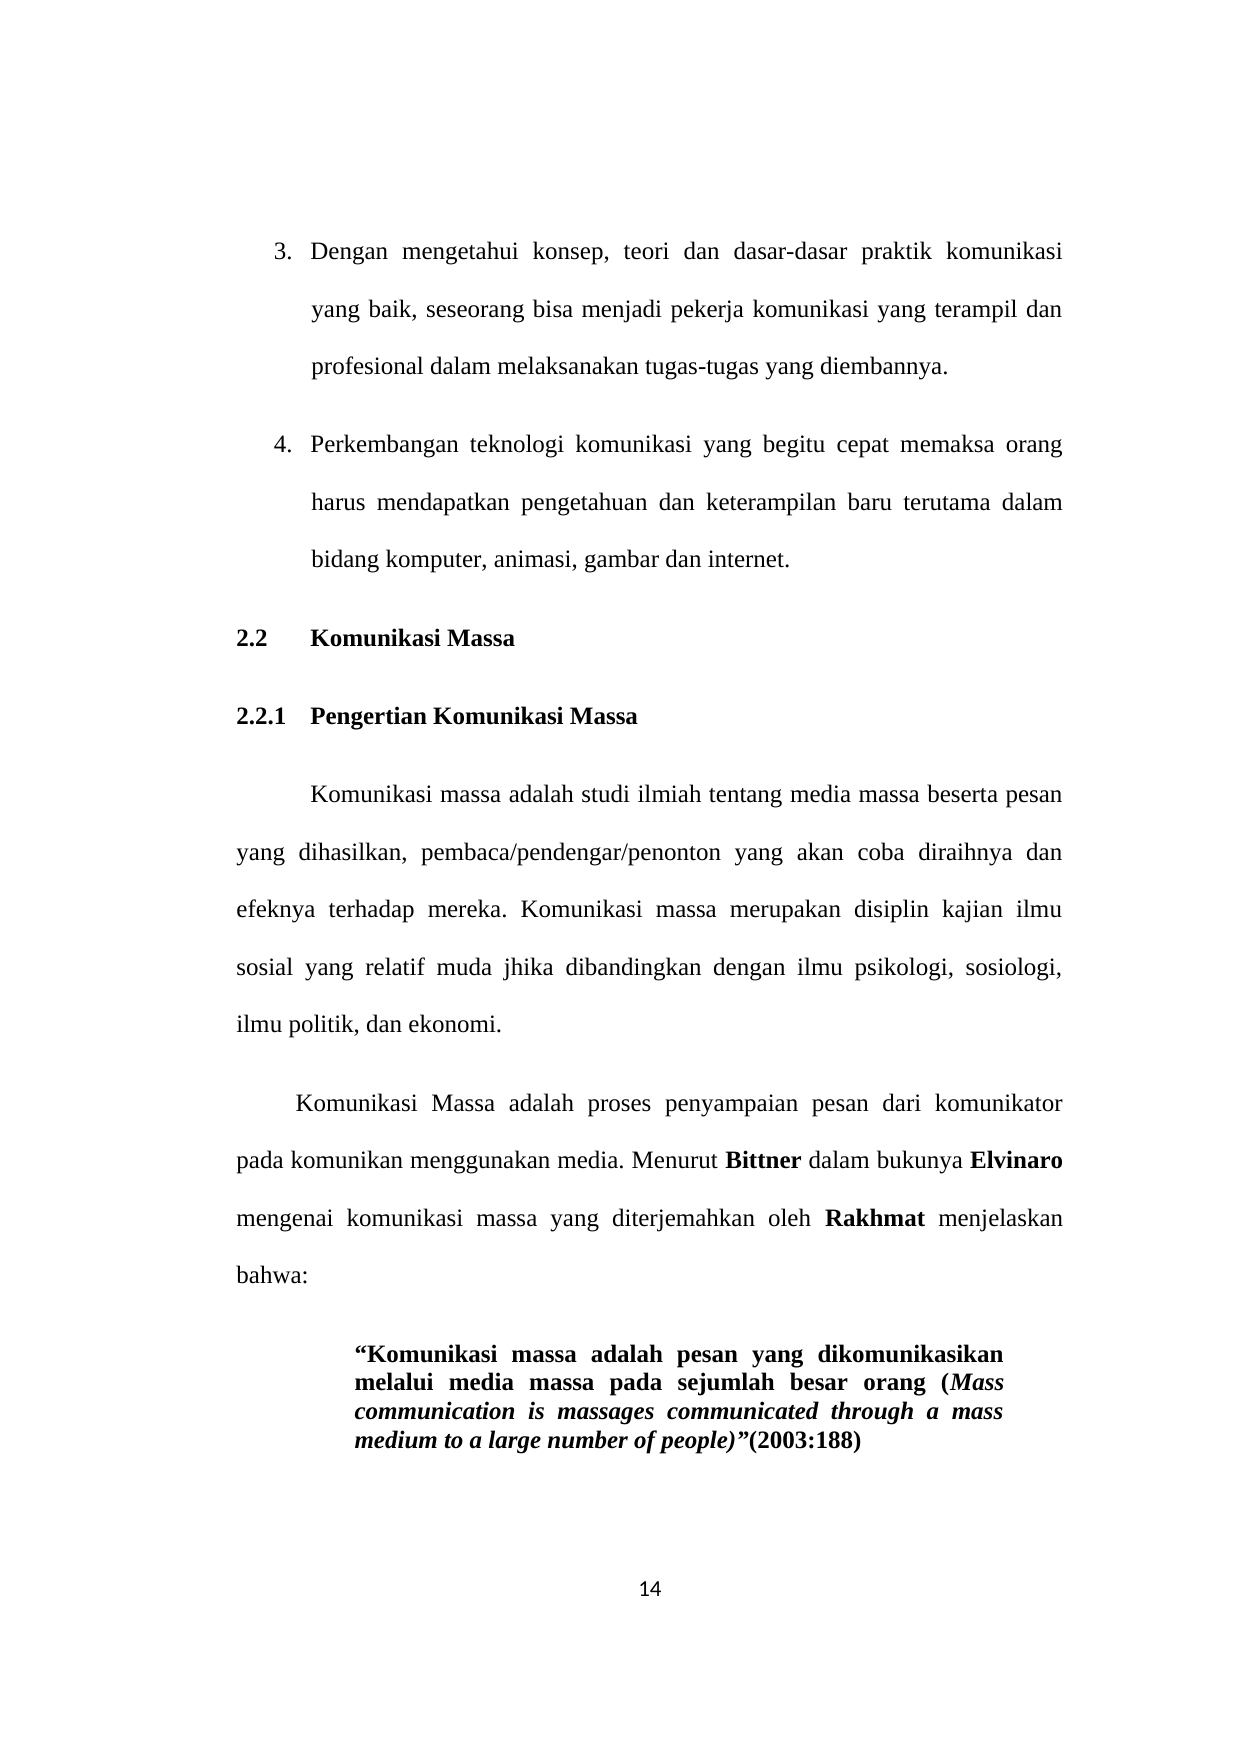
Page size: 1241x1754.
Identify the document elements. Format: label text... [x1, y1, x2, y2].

text 2.2.1 Pengertian Komunikasi Massa [236, 701, 1063, 730]
text Komunikasi Massa adalah proses penyampaian pesan dari komunikator pada komunikan menggunakan media. Menurut Bittner dalam bukunya Elvinaro mengenai komunikasi massa yang diterjemahkan oleh Rakhmat menjelaskan bahwa: [236, 1088, 1063, 1289]
text 2.2 Komunikasi Massa [236, 623, 1063, 652]
text Komunikasi massa adalah studi ilmiah tentang media massa beserta pesan yang dihasilkan, pembaca/pendengar/penonton yang akan coba diraihnya dan efeknya terhadap mereka. Komunikasi massa merupakan disiplin kajian ilmu sosial yang relatif muda jhika dibandingkan dengan ilmu psikologi, sosiologi, ilmu politik, dan ekonomi. [236, 779, 1063, 1038]
list Dengan mengetahui konsep, teori dan dasar-dasar praktik komunikasi yang baik, seseorang bisa menjadi pekerja komunikasi yang terampil dan profesional dalam melaksanakan tugas-tugas yang diembannya. [274, 236, 1063, 380]
list Perkembangan teknologi komunikasi yang begitu cepat memaksa orang harus mendapatkan pengetahuan dan keterampilan baru terutama dalam bidang komputer, animasi, gambar dan internet. [274, 429, 1063, 573]
text “Komunikasi massa adalah pesan yang dikomunikasikan melalui media massa pada sejumlah besar orang (Mass communication is massages communicated through a mass medium to a large number of people)”(2003:188) [354, 1339, 1004, 1454]
